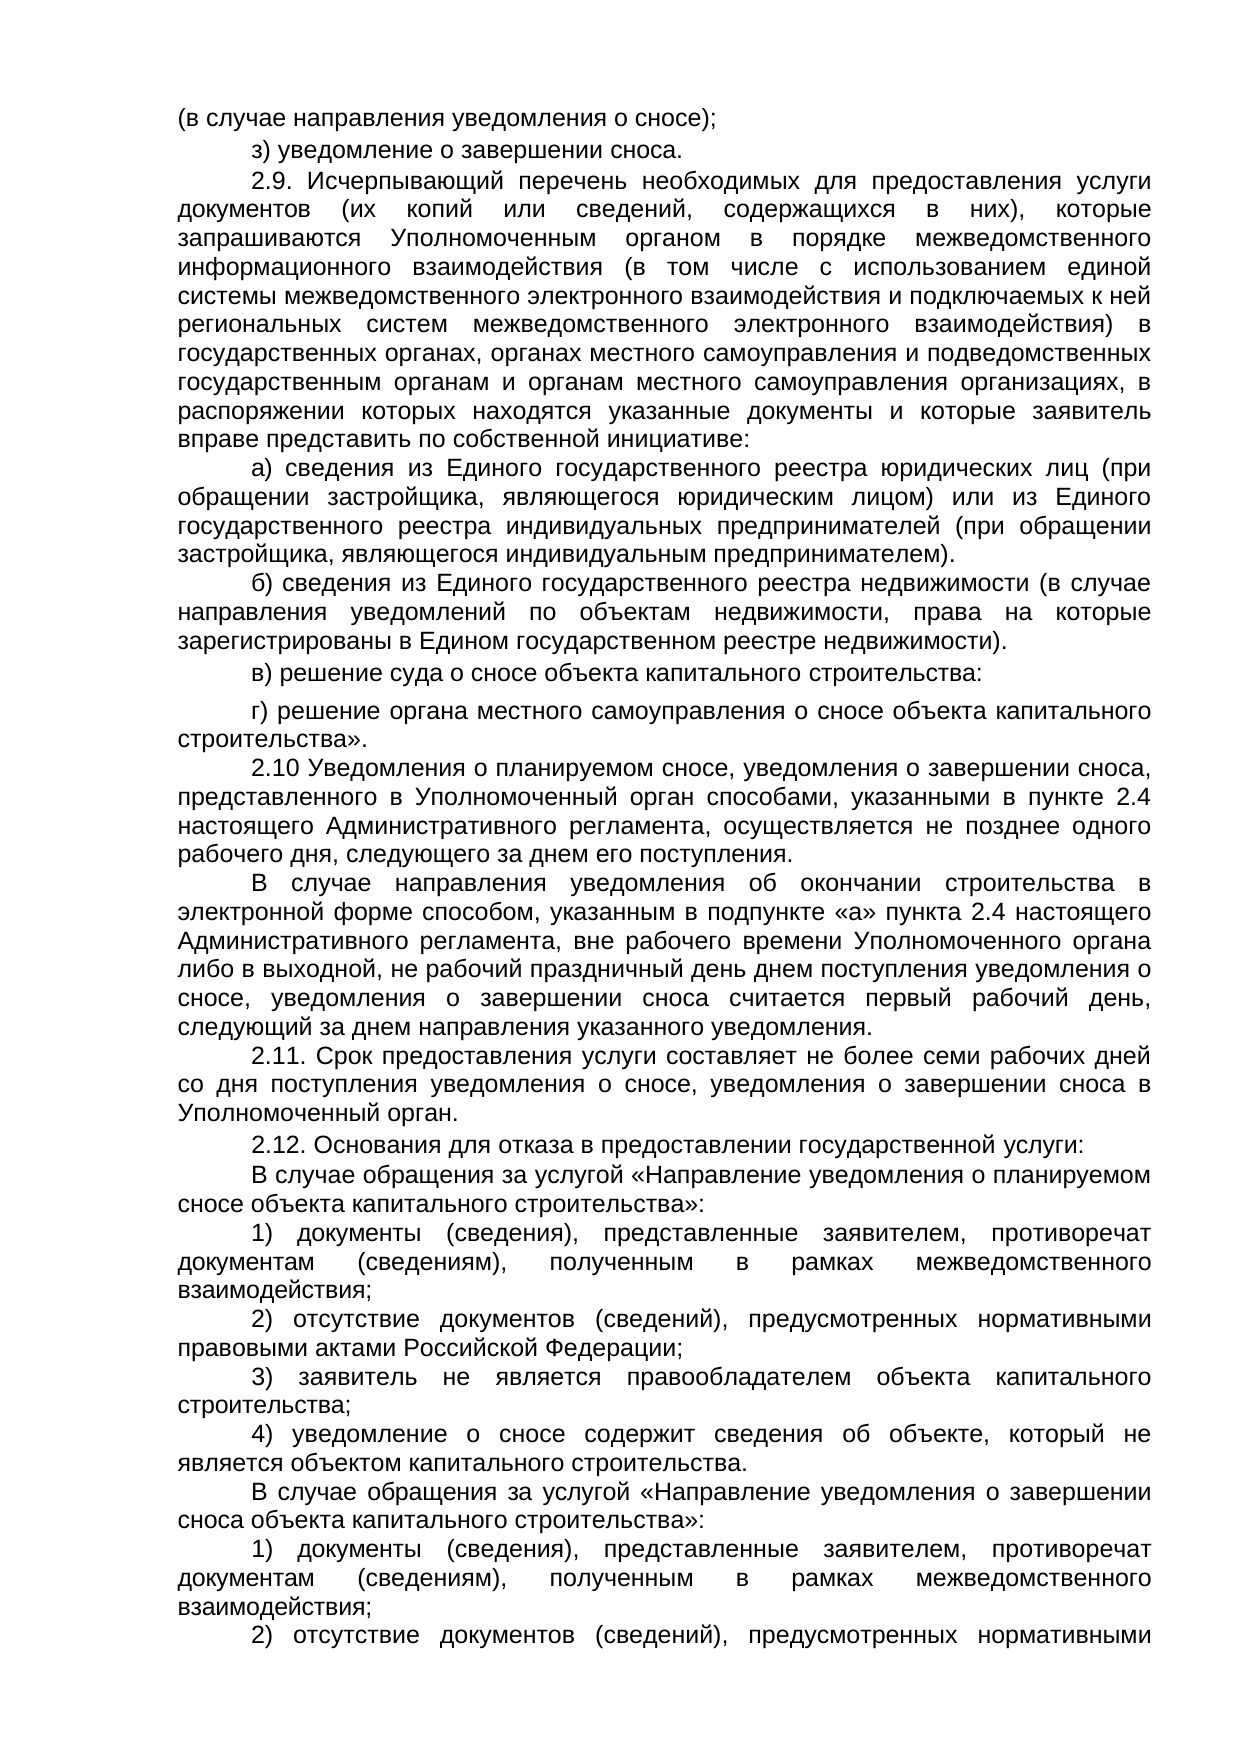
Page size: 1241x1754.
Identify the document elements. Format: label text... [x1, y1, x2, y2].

text В случае обращения за услугой «Направление уведомления о планируемом сносе объекта капитального строительства»: [177, 1161, 1152, 1218]
text б) сведения из Единого государственного реестра недвижимости (в случае направления уведомлений по объектам недвижимости, права на которые зарегистрированы в Едином государственном реестре недвижимости). [177, 568, 1152, 654]
list 2.9. Исчерпывающий перечень необходимых для предоставления услуги документов (их копий или сведений, содержащихся в них), которые запрашиваются Уполномоченным органом в порядке межведомственного информационного взаимодействия (в том числе с использованием единой системы межведомственного электронного взаимодействия и подключаемых к ней региональных систем межведомственного электронного взаимодействия) в государственных органах, органах местного самоуправления и подведомственных государственным органам и органам местного самоуправления организациях, в распоряжении которых находятся указанные документы и которые заявитель вправе представить по собственной инициативе: [177, 166, 1152, 453]
text В случае направления уведомления об окончании строительства в электронной форме способом, указанным в подпункте «а» пункта 2.4 настоящего Административного регламента, вне рабочего времени Уполномоченного органа либо в выходной, не рабочий праздничный день днем поступления уведомления о сносе, уведомления о завершении сноса считается первый рабочий день, следующий за днем направления указанного уведомления. [177, 868, 1152, 1041]
list 1) документы (сведения), представленные заявителем, противоречат документам (сведениям), полученным в рамках межведомственного взаимодействия; [177, 1218, 1152, 1304]
text г) решение органа местного самоуправления о сносе объекта капитального строительства». [177, 696, 1152, 753]
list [177, 1621, 1152, 1649]
text а) сведения из Единого государственного реестра юридических лиц (при обращении застройщика, являющегося юридическим лицом) или из Единого государственного реестра индивидуальных предпринимателей (при обращении застройщика, являющегося индивидуальным предпринимателем). [177, 453, 1152, 568]
list 1) документы (сведения), представленные заявителем, противоречат документам (сведениям), полученным в рамках межведомственного взаимодействия; [177, 1534, 1152, 1621]
list 3) заявитель не является правообладателем объекта капитального строительства; [177, 1362, 1152, 1419]
list 2.12. Основания для отказа в предоставлении государственной услуги: [251, 1127, 1152, 1161]
text з) уведомление о завершении сноса. [177, 132, 1152, 166]
text в) решение суда о сносе объекта капитального строительства: [177, 654, 1152, 688]
list 2.11. Срок предоставления услуги составляет не более семи рабочих дней со дня поступления уведомления о сносе, уведомления о завершении сноса в Уполномоченный орган. [177, 1041, 1152, 1127]
text В случае обращения за услугой «Направление уведомления о завершении сноса объекта капитального строительства»: [177, 1477, 1152, 1534]
list 2.10 Уведомления о планируемом сносе, уведомления о завершении сноса, представленного в Уполномоченный орган способами, указанными в пункте 2.4 настоящего Административного регламента, осуществляется не позднее одного рабочего дня, следующего за днем его поступления. [177, 753, 1152, 868]
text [177, 103, 1152, 132]
list 2) отсутствие документов (сведений), предусмотренных нормативными правовыми актами Российской Федерации; [177, 1304, 1152, 1362]
list 4) уведомление о сносе содержит сведения об объекте, который не является объектом капитального строительства. [177, 1419, 1152, 1477]
